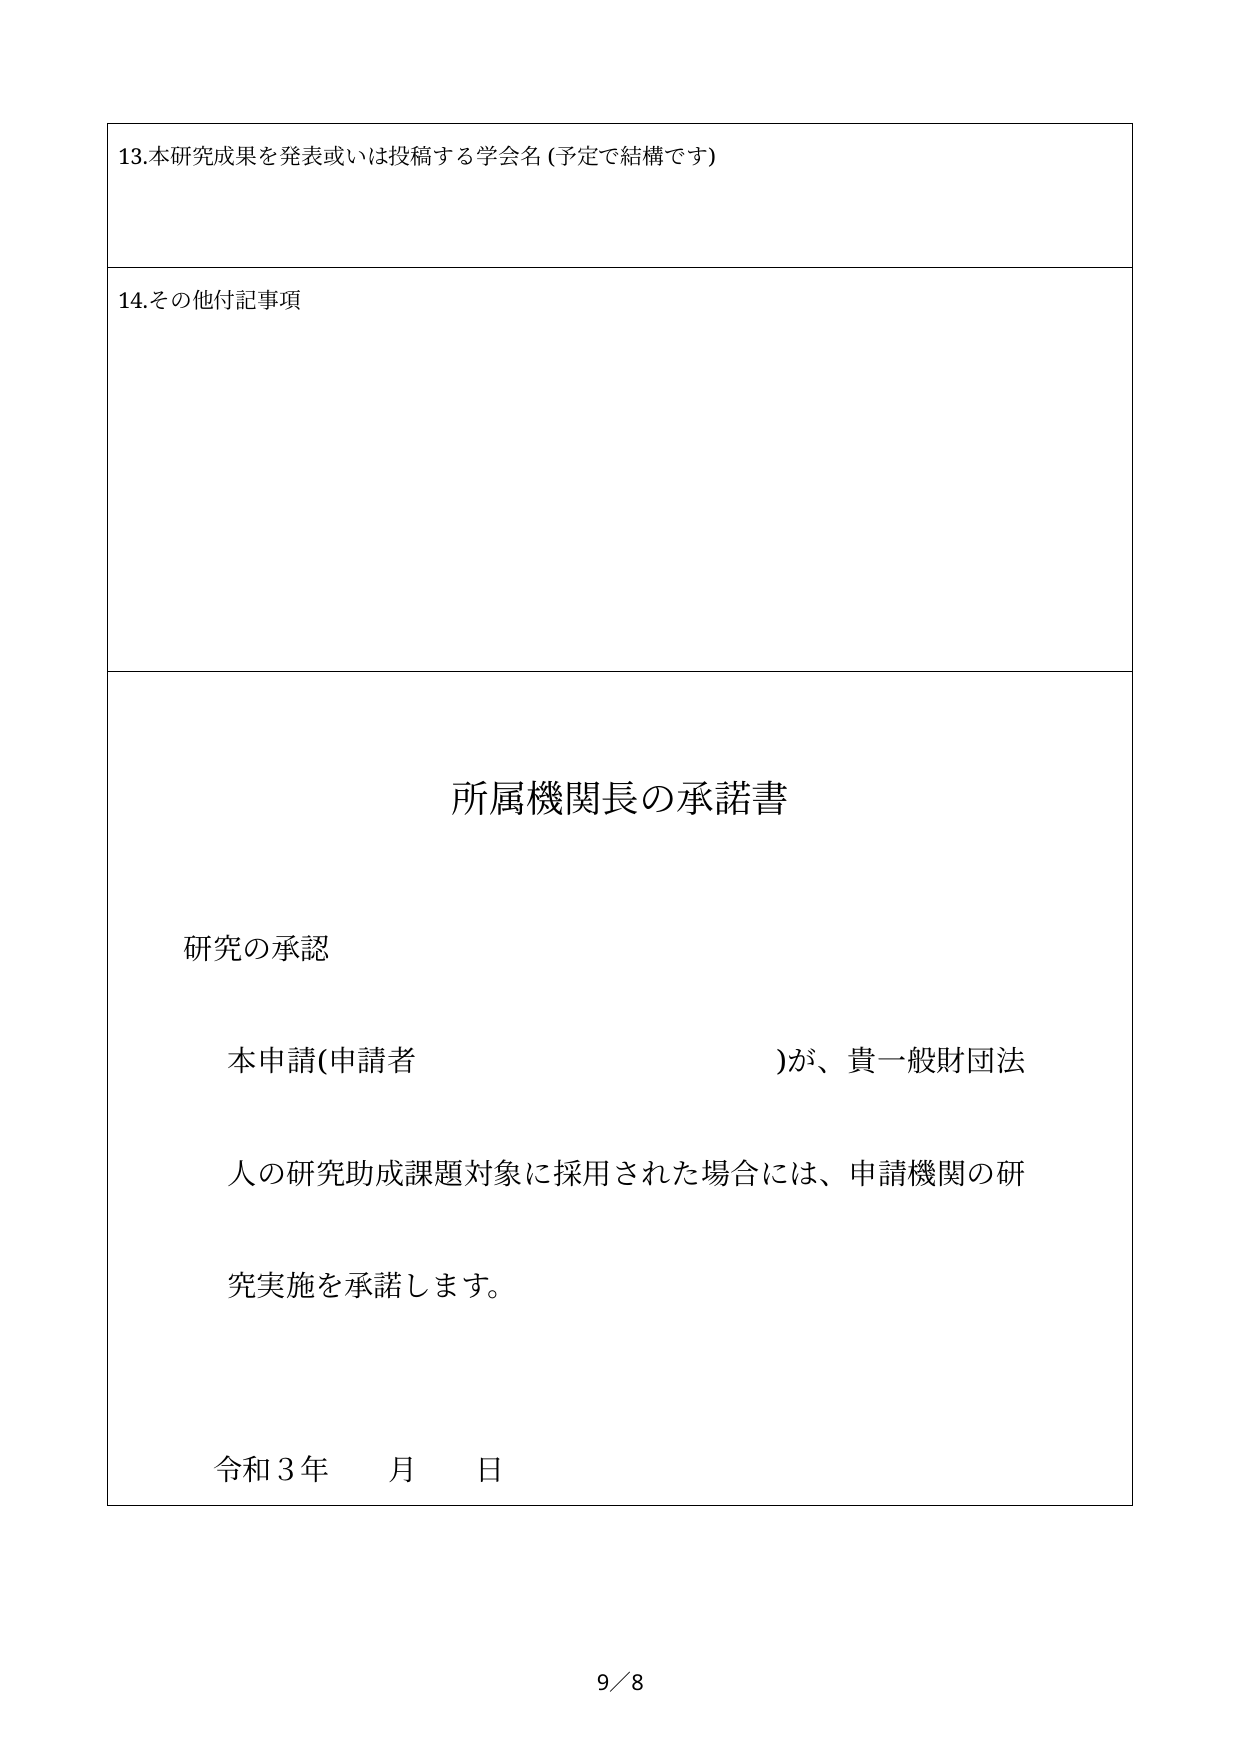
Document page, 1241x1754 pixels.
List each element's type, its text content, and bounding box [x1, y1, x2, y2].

table_cell 13.本研究成果を発表或いは投稿する学会名 (予定で結構です) [108, 124, 1132, 267]
table_cell 14.その他付記事項 [108, 268, 1132, 671]
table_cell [108, 672, 1132, 1505]
